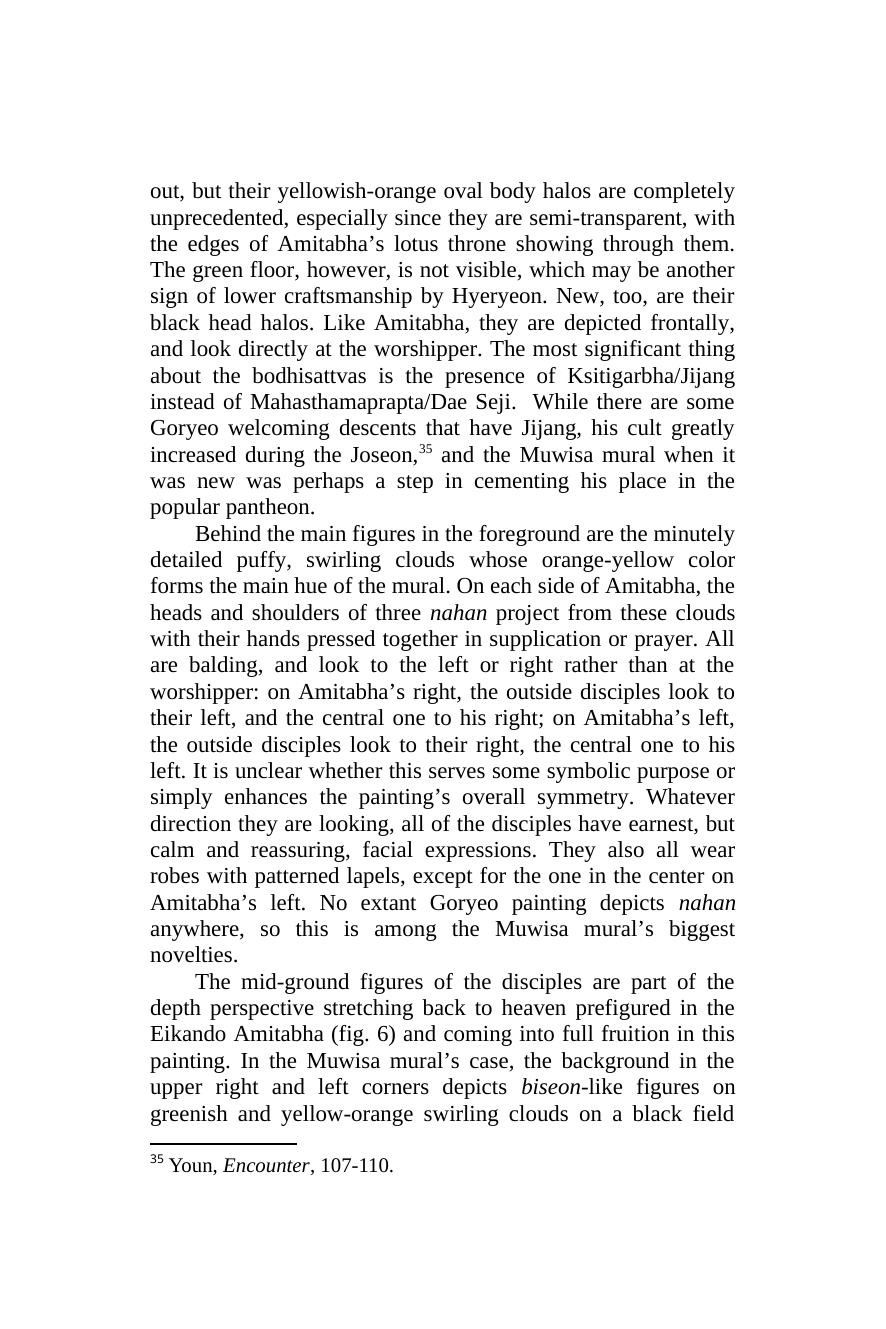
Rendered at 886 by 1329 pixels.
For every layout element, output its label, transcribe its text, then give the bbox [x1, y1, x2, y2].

text Behind the main figures in the foreground are the minutely detailed puffy, swirling clouds whose orange-yellow color forms the main hue of the mural. On each side of Amitabha, the heads and shoulders of three nahan project from these clouds with their hands pressed together in supplication or prayer. All are balding, and look to the left or right rather than at the worshipper: on Amitabha’s right, the outside disciples look to their left, and the central one to his right; on Amitabha’s left, the outside disciples look to their right, the central one to his left. It is unclear whether this serves some symbolic purpose or simply enhances the painting’s overall symmetry. Whatever direction they are looking, all of the disciples have earnest, but calm and reassuring, facial expressions. They also all wear robes with patterned lapels, except for the one in the center on Amitabha’s left. No extant Goryeo painting depicts nahan anywhere, so this is among the Muwisa mural’s biggest novelties. [150, 520, 736, 968]
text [150, 177, 736, 520]
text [150, 968, 736, 1126]
